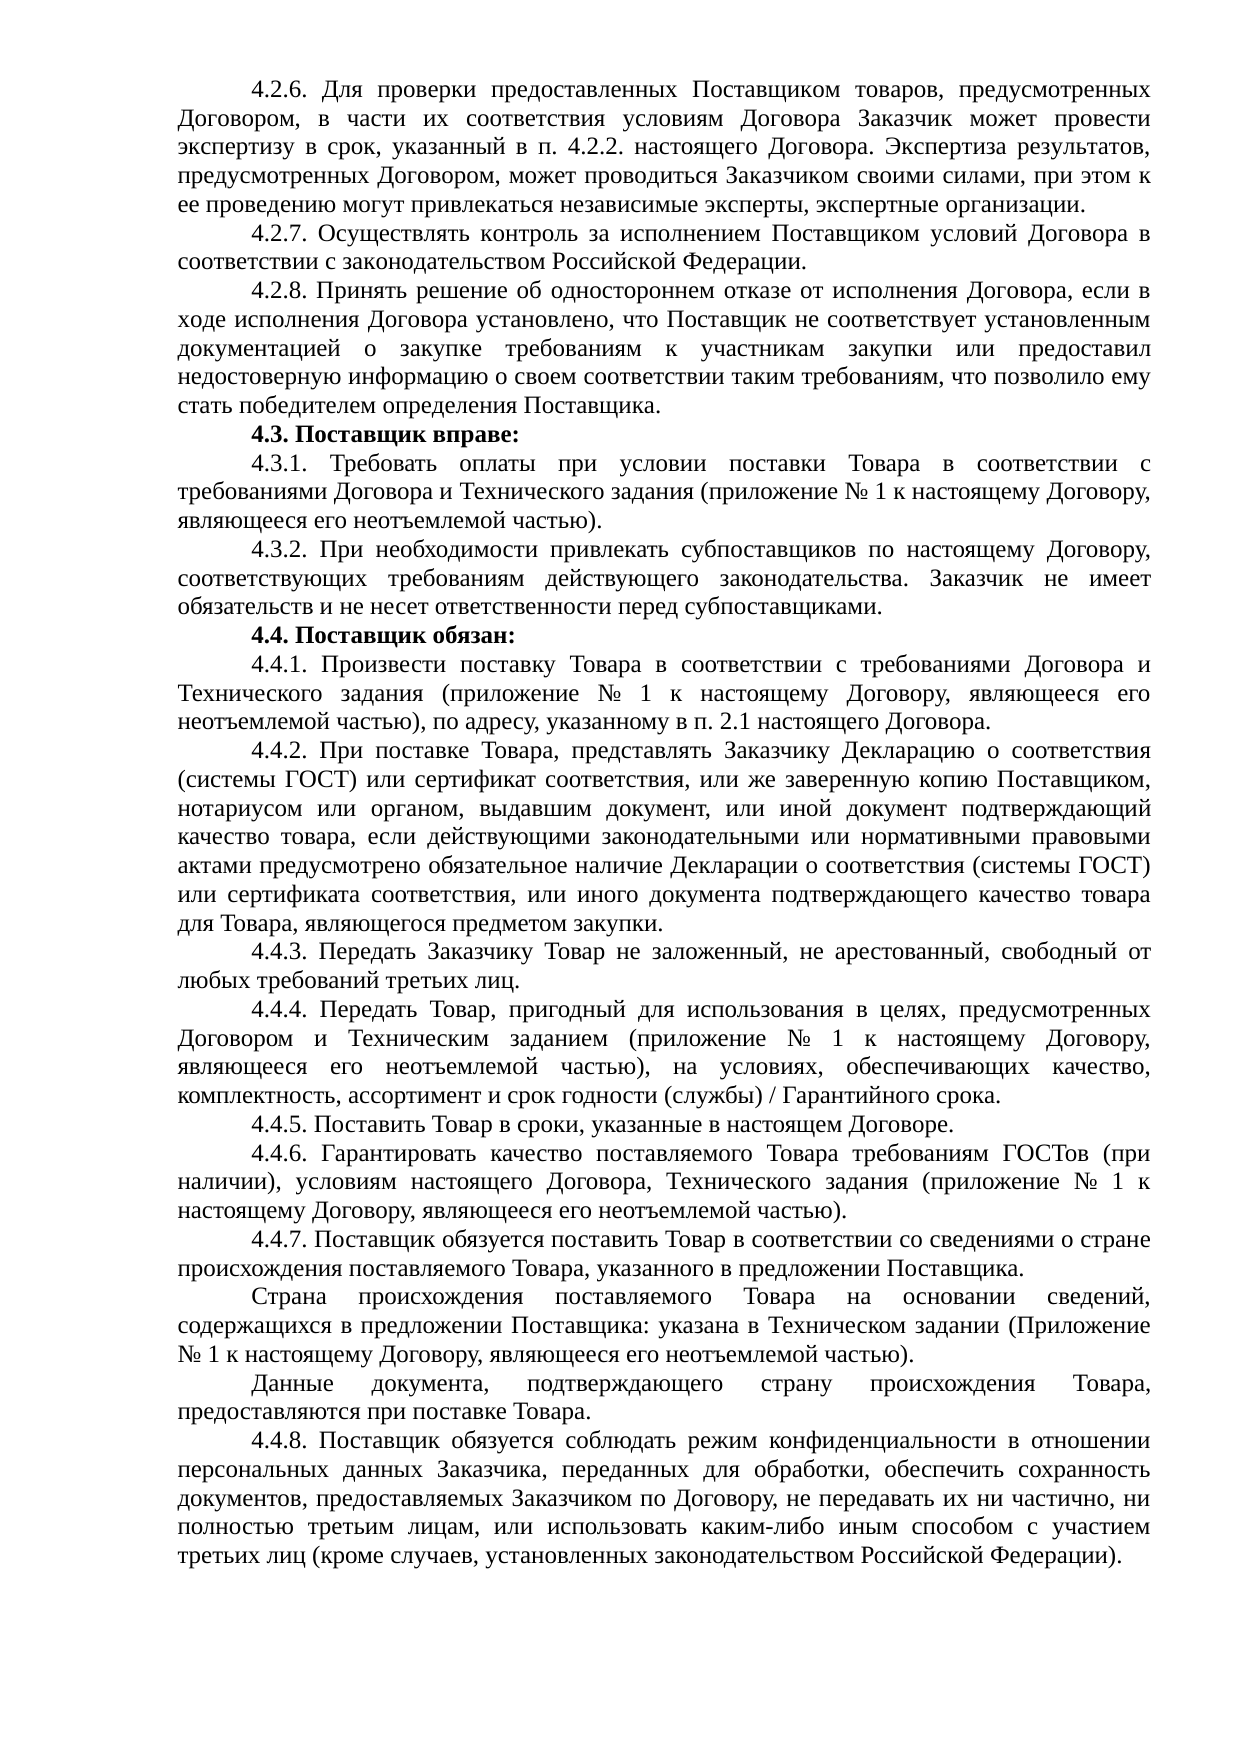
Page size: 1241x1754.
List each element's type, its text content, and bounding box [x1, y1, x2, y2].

text Данные документа, подтверждающего страну происхождения Товара, предоставляются при поставке Товара. [177, 1368, 1152, 1425]
text 4.4.5. Поставить Товар в сроки, указанные в настоящем Договоре. [177, 1109, 1152, 1138]
text 4.3. Поставщик вправе: [177, 419, 1152, 448]
text 4.2.7. Осуществлять контроль за исполнением Поставщиком условий Договора в соответствии с законодательством Российской Федерации. [177, 218, 1152, 275]
text 4.4.2. При поставке Товара, представлять Заказчику Декларацию о соответствия (системы ГОСТ) или сертификат соответствия, или же заверенную копию Поставщиком, нотариусом или органом, выдавшим документ, или иной документ подтверждающий качество товара, если действующими законодательными или нормативными правовыми актами предусмотрено обязательное наличие Декларации о соответствия (системы ГОСТ) или сертификата соответствия, или иного документа подтверждающего качество товара для Товара, являющегося предметом закупки. [177, 735, 1152, 936]
text 4.4.3. Передать Заказчику Товар не заложенный, не арестованный, свободный от любых требований третьих лиц. [177, 936, 1152, 994]
text 4.4.1. Произвести поставку Товара в соответствии с требованиями Договора и Технического задания (приложение № 1 к настоящему Договору, являющееся его неотъемлемой частью), по адресу, указанному в п. 2.1 настоящего Договора. [177, 649, 1152, 735]
text Страна происхождения поставляемого Товара на основании сведений, содержащихся в предложении Поставщика: указана в Техническом задании (Приложение № 1 к настоящему Договору, являющееся его неотъемлемой частью). [177, 1281, 1152, 1368]
text 4.4.7. Поставщик обязуется поставить Товар в соответствии со сведениями о стране происхождения поставляемого Товара, указанного в предложении Поставщика. [177, 1224, 1152, 1281]
text 4.2.8. Принять решение об одностороннем отказе от исполнения Договора, если в ходе исполнения Договора установлено, что Поставщик не соответствует установленным документацией о закупке требованиям к участникам закупки или предоставил недостоверную информацию о своем соответствии таким требованиям, что позволило ему стать победителем определения Поставщика. [177, 275, 1152, 419]
text 4.3.1. Требовать оплаты при условии поставки Товара в соответствии с требованиями Договора и Технического задания (приложение № 1 к настоящему Договору, являющееся его неотъемлемой частью). [177, 448, 1152, 534]
text 4.2.6. Для проверки предоставленных Поставщиком товаров, предусмотренных Договором, в части их соответствия условиям Договора Заказчик может провести экспертизу в срок, указанный в п. 4.2.2. настоящего Договора. Экспертиза результатов, предусмотренных Договором, может проводиться Заказчиком своими силами, при этом к ее проведению могут привлекаться независимые эксперты, экспертные организации. [177, 74, 1152, 218]
text 4.3.2. При необходимости привлекать субпоставщиков по настоящему Договору, соответствующих требованиям действующего законодательства. Заказчик не имеет обязательств и не несет ответственности перед субпоставщиками. [177, 534, 1152, 620]
text 4.4.8. Поставщик обязуется соблюдать режим конфиденциальности в отношении персональных данных Заказчика, переданных для обработки, обеспечить сохранность документов, предоставляемых Заказчиком по Договору, не передавать их ни частично, ни полностью третьим лицам, или использовать каким-либо иным способом с участием третьих лиц (кроме случаев, установленных законодательством Российской Федерации). [177, 1425, 1152, 1569]
text 4.4. Поставщик обязан: [177, 620, 1152, 649]
text 4.4.4. Передать Товар, пригодный для использования в целях, предусмотренных Договором и Техническим заданием (приложение № 1 к настоящему Договору, являющееся его неотъемлемой частью), на условиях, обеспечивающих качество, комплектность, ассортимент и срок годности (службы) / Гарантийного срока. [177, 994, 1152, 1109]
text 4.4.6. Гарантировать качество поставляемого Товара требованиям ГОСТов (при наличии), условиям настоящего Договора, Технического задания (приложение № 1 к настоящему Договору, являющееся его неотъемлемой частью). [177, 1138, 1152, 1224]
